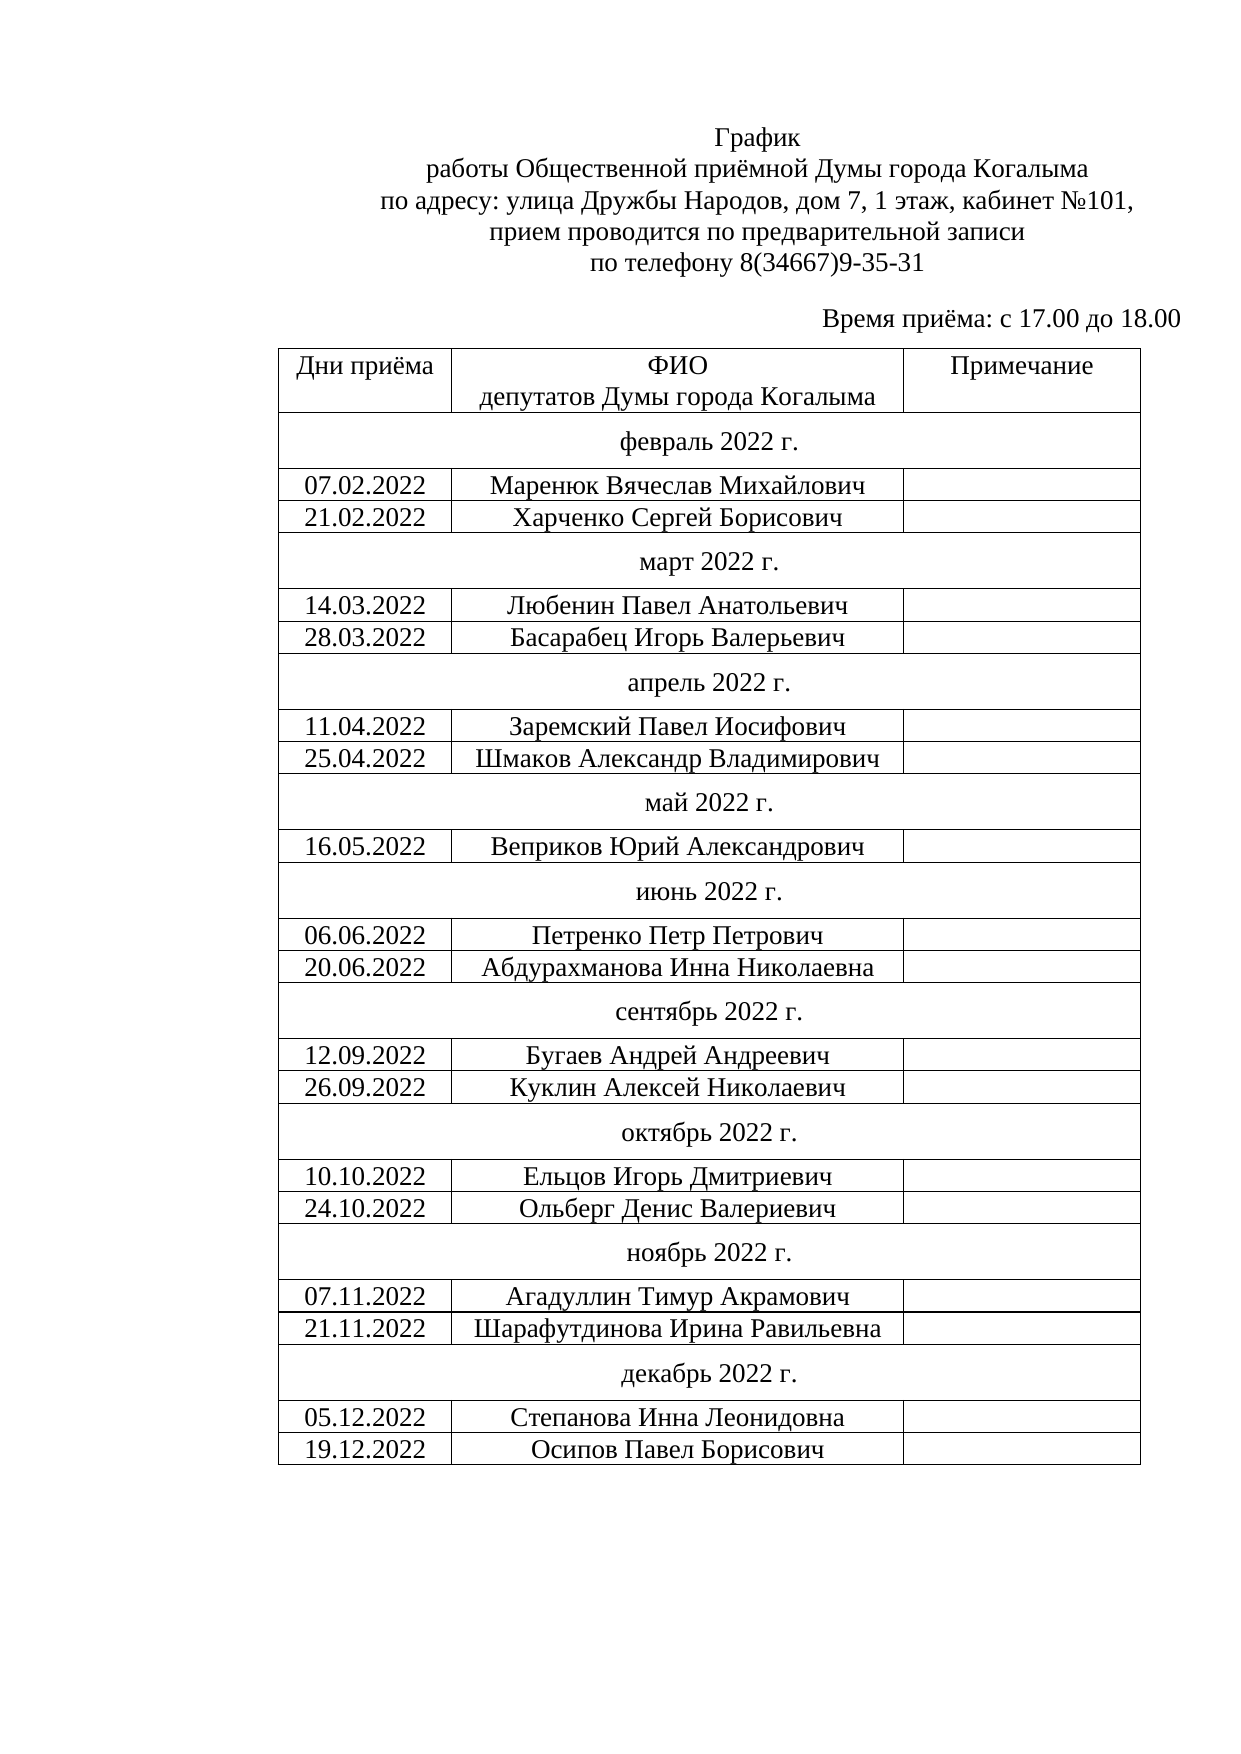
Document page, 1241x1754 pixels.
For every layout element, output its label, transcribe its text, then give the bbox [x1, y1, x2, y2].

table_cell март 2022 г. [279, 533, 1140, 588]
table_cell октябрь 2022 г. [279, 1104, 1140, 1159]
table_cell Бугаев Андрей Андреевич [452, 1039, 903, 1070]
table_cell февраль 2022 г. [279, 413, 1140, 468]
table_cell [904, 1280, 1140, 1311]
text работы Общественной приёмной Думы города Когалыма [266, 153, 1181, 184]
table_cell [904, 469, 1140, 500]
table_cell Куклин Алексей Николаевич [452, 1071, 903, 1103]
table_cell 10.10.2022 [279, 1160, 451, 1191]
table_cell ноябрь 2022 г. [279, 1224, 1140, 1279]
table_header ФИО депутатов Думы города Когалыма [452, 349, 903, 412]
table_cell Агадуллин Тимур Акрамович [452, 1280, 903, 1311]
table_cell 25.04.2022 [279, 742, 451, 773]
table_cell 24.10.2022 [279, 1192, 451, 1223]
table_cell Петренко Петр Петрович [452, 919, 903, 950]
table_cell 16.05.2022 [279, 830, 451, 862]
table_cell декабрь 2022 г. [279, 1345, 1140, 1400]
table_cell [904, 710, 1140, 741]
text по телефону 8(34667)9-35-31 [266, 246, 1181, 277]
table_cell Веприков Юрий Александрович [452, 830, 903, 862]
table_cell Ельцов Игорь Дмитриевич [452, 1160, 903, 1191]
table_cell 11.04.2022 [279, 710, 451, 741]
table_cell Заремский Павел Иосифович [452, 710, 903, 741]
table_cell 28.03.2022 [279, 622, 451, 653]
table_cell 19.12.2022 [279, 1433, 451, 1464]
table_cell [904, 622, 1140, 653]
table_cell [904, 951, 1140, 982]
table_cell 20.06.2022 [279, 951, 451, 982]
table_header Дни приёма [279, 349, 451, 412]
table_cell 06.06.2022 [279, 919, 451, 950]
table_cell сентябрь 2022 г. [279, 983, 1140, 1038]
table_cell [904, 589, 1140, 621]
table_cell 12.09.2022 [279, 1039, 451, 1070]
table_cell Шарафутдинова Ирина Равильевна [452, 1313, 903, 1344]
text Время приёма: с 17.00 до 18.00 [266, 302, 1181, 333]
table_cell [904, 830, 1140, 862]
table_cell Басарабец Игорь Валерьевич [452, 622, 903, 653]
table_cell [904, 919, 1140, 950]
table_cell [904, 742, 1140, 773]
table_cell Харченко Сергей Борисович [452, 501, 903, 532]
table_cell [904, 1401, 1140, 1432]
table_cell Шмаков Александр Владимирович [452, 742, 903, 773]
table_cell Абдурахманова Инна Николаевна [452, 951, 903, 982]
table_cell апрель 2022 г. [279, 654, 1140, 709]
text прием проводится по предварительной записи [266, 215, 1181, 246]
table_cell Любенин Павел Анатольевич [452, 589, 903, 621]
table_cell 05.12.2022 [279, 1401, 451, 1432]
table_cell [904, 501, 1140, 532]
table_cell [904, 1433, 1140, 1464]
table_cell 26.09.2022 [279, 1071, 451, 1103]
table_cell [904, 1039, 1140, 1070]
table_cell Степанова Инна Леонидовна [452, 1401, 903, 1432]
table_cell 07.02.2022 [279, 469, 451, 500]
table_cell 21.02.2022 [279, 501, 451, 532]
table_cell май 2022 г. [279, 774, 1140, 829]
table_cell [904, 1160, 1140, 1191]
table_header Примечание [904, 349, 1140, 412]
table_cell 21.11.2022 [279, 1313, 451, 1344]
table_cell Осипов Павел Борисович [452, 1433, 903, 1464]
table_cell 14.03.2022 [279, 589, 451, 621]
table_cell 07.11.2022 [279, 1280, 451, 1311]
table_cell Маренюк Вячеслав Михайлович [452, 469, 903, 500]
table_cell июнь 2022 г. [279, 863, 1140, 918]
text по адресу: улица Дружбы Народов, дом 7, 1 этаж, кабинет №101, [266, 184, 1181, 215]
text График [266, 121, 1181, 153]
table_cell Ольберг Денис Валериевич [452, 1192, 903, 1223]
table_cell [904, 1192, 1140, 1223]
table_cell [904, 1071, 1140, 1103]
table_cell [904, 1313, 1140, 1344]
